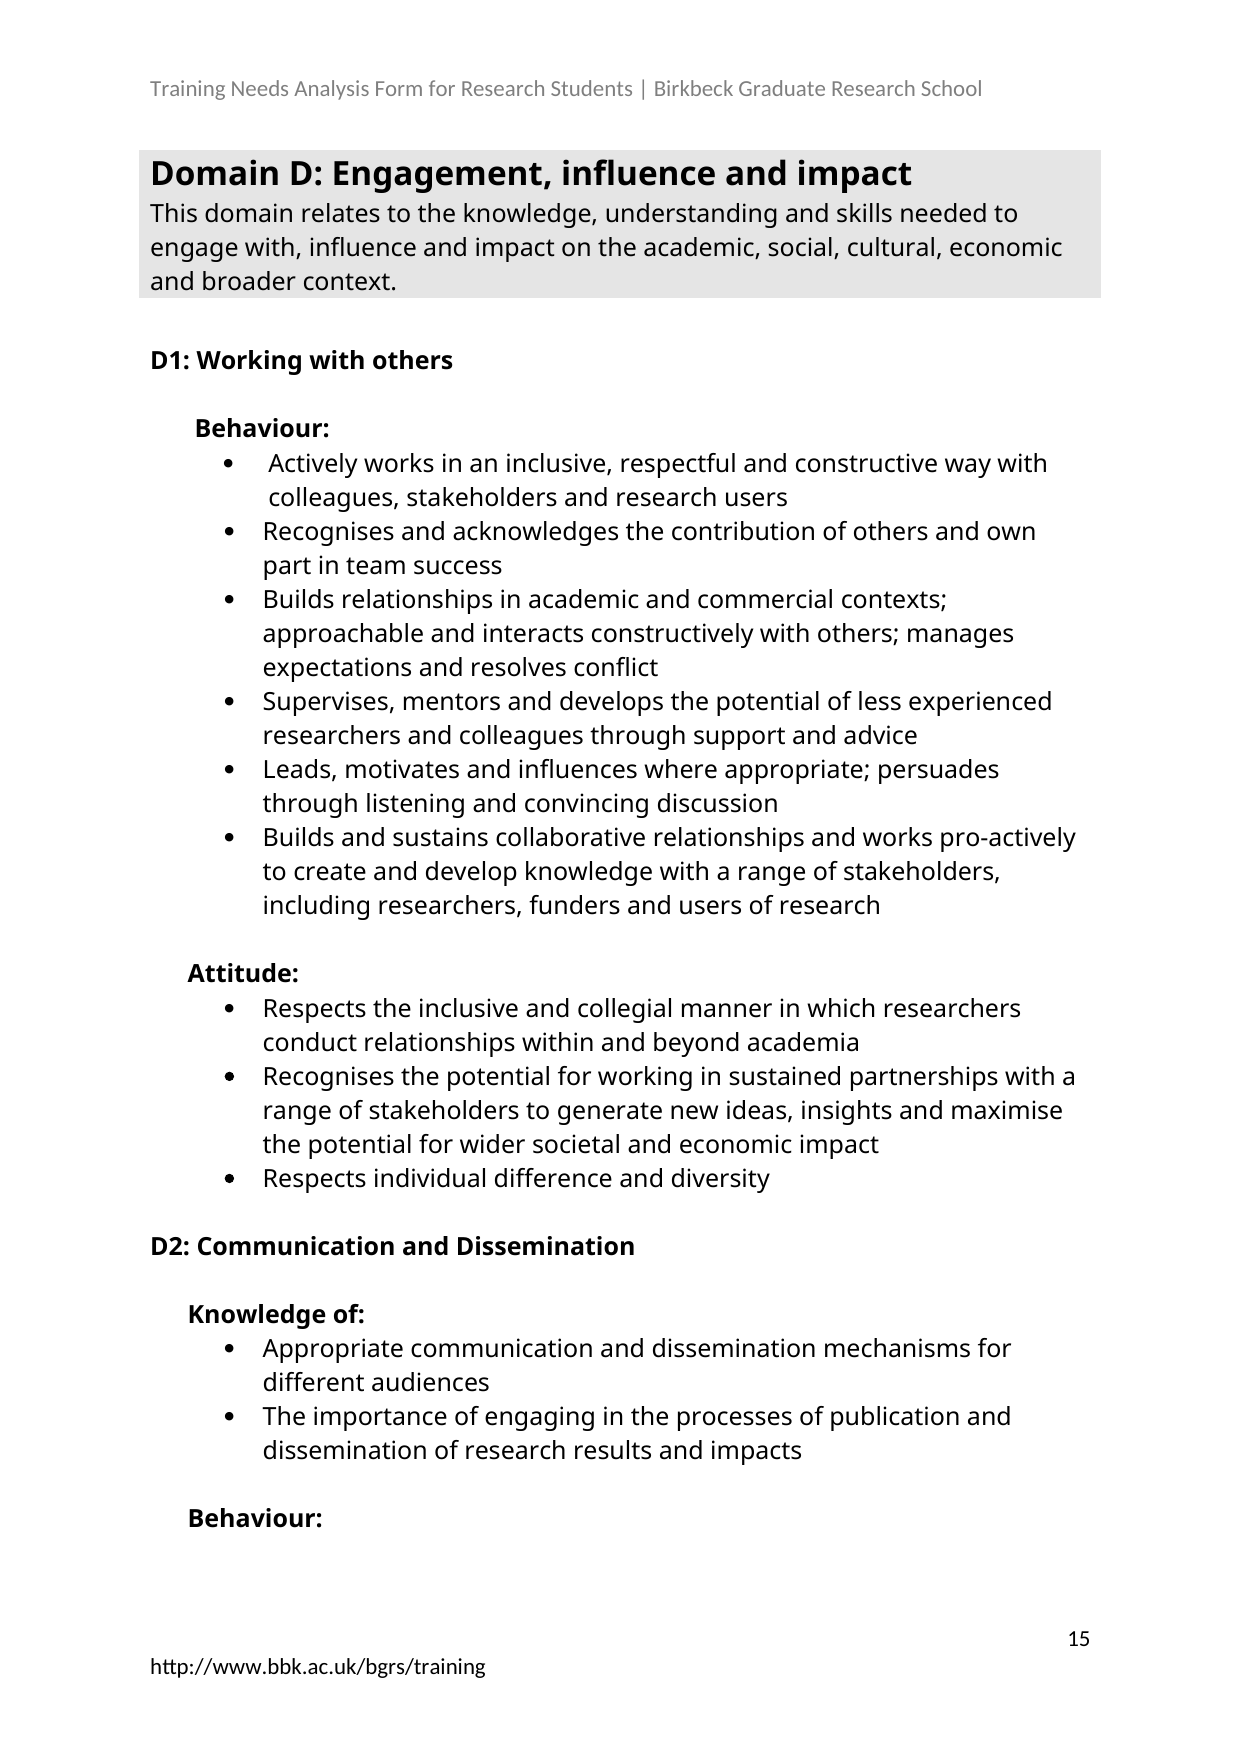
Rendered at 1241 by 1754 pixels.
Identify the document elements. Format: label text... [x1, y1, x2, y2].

text Behaviour: [150, 411, 1090, 445]
text Attitude: [150, 956, 1090, 990]
list Respects the inclusive and collegial manner in which researchers conduct relationships within and beyond academia [225, 990, 1090, 1058]
text Knowledge of: [150, 1297, 1090, 1331]
list Builds relationships in academic and commercial contexts; approachable and interacts constructively with others; manages expectations and resolves conflict [225, 581, 1090, 684]
list Respects individual difference and diversity [225, 1161, 1090, 1194]
text Behaviour: [150, 1501, 1090, 1535]
list Leads, motivates and influences where appropriate; persuades through listening and convincing discussion [225, 752, 1090, 820]
text D1: Working with others [150, 343, 1090, 377]
list Recognises the potential for working in sustained partnerships with a range of stakeholders to generate new ideas, insights and maximise the potential for wider societal and economic impact [225, 1058, 1090, 1161]
list Appropriate communication and dissemination mechanisms for different audiences [225, 1331, 1090, 1399]
table_header Domain D: Engagement, influence and impact This domain relates to the knowledge, understanding and skills needed to engage with, influence and impact on the academic, social, cultural, economic and broader context. [139, 150, 1101, 298]
list Recognises and acknowledges the contribution of others and own part in team success [225, 513, 1090, 581]
list Supervises, mentors and develops the potential of less experienced researchers and colleagues through support and advice [225, 684, 1090, 752]
list The importance of engaging in the processes of publication and dissemination of research results and impacts [225, 1399, 1090, 1467]
text D2: Communication and Dissemination [150, 1229, 1090, 1263]
list Builds and sustains collaborative relationships and works pro-actively to create and develop knowledge with a range of stakeholders, including researchers, funders and users of research [225, 820, 1090, 922]
list Actively works in an inclusive, respectful and constructive way with colleagues, stakeholders and research users [224, 445, 1090, 513]
